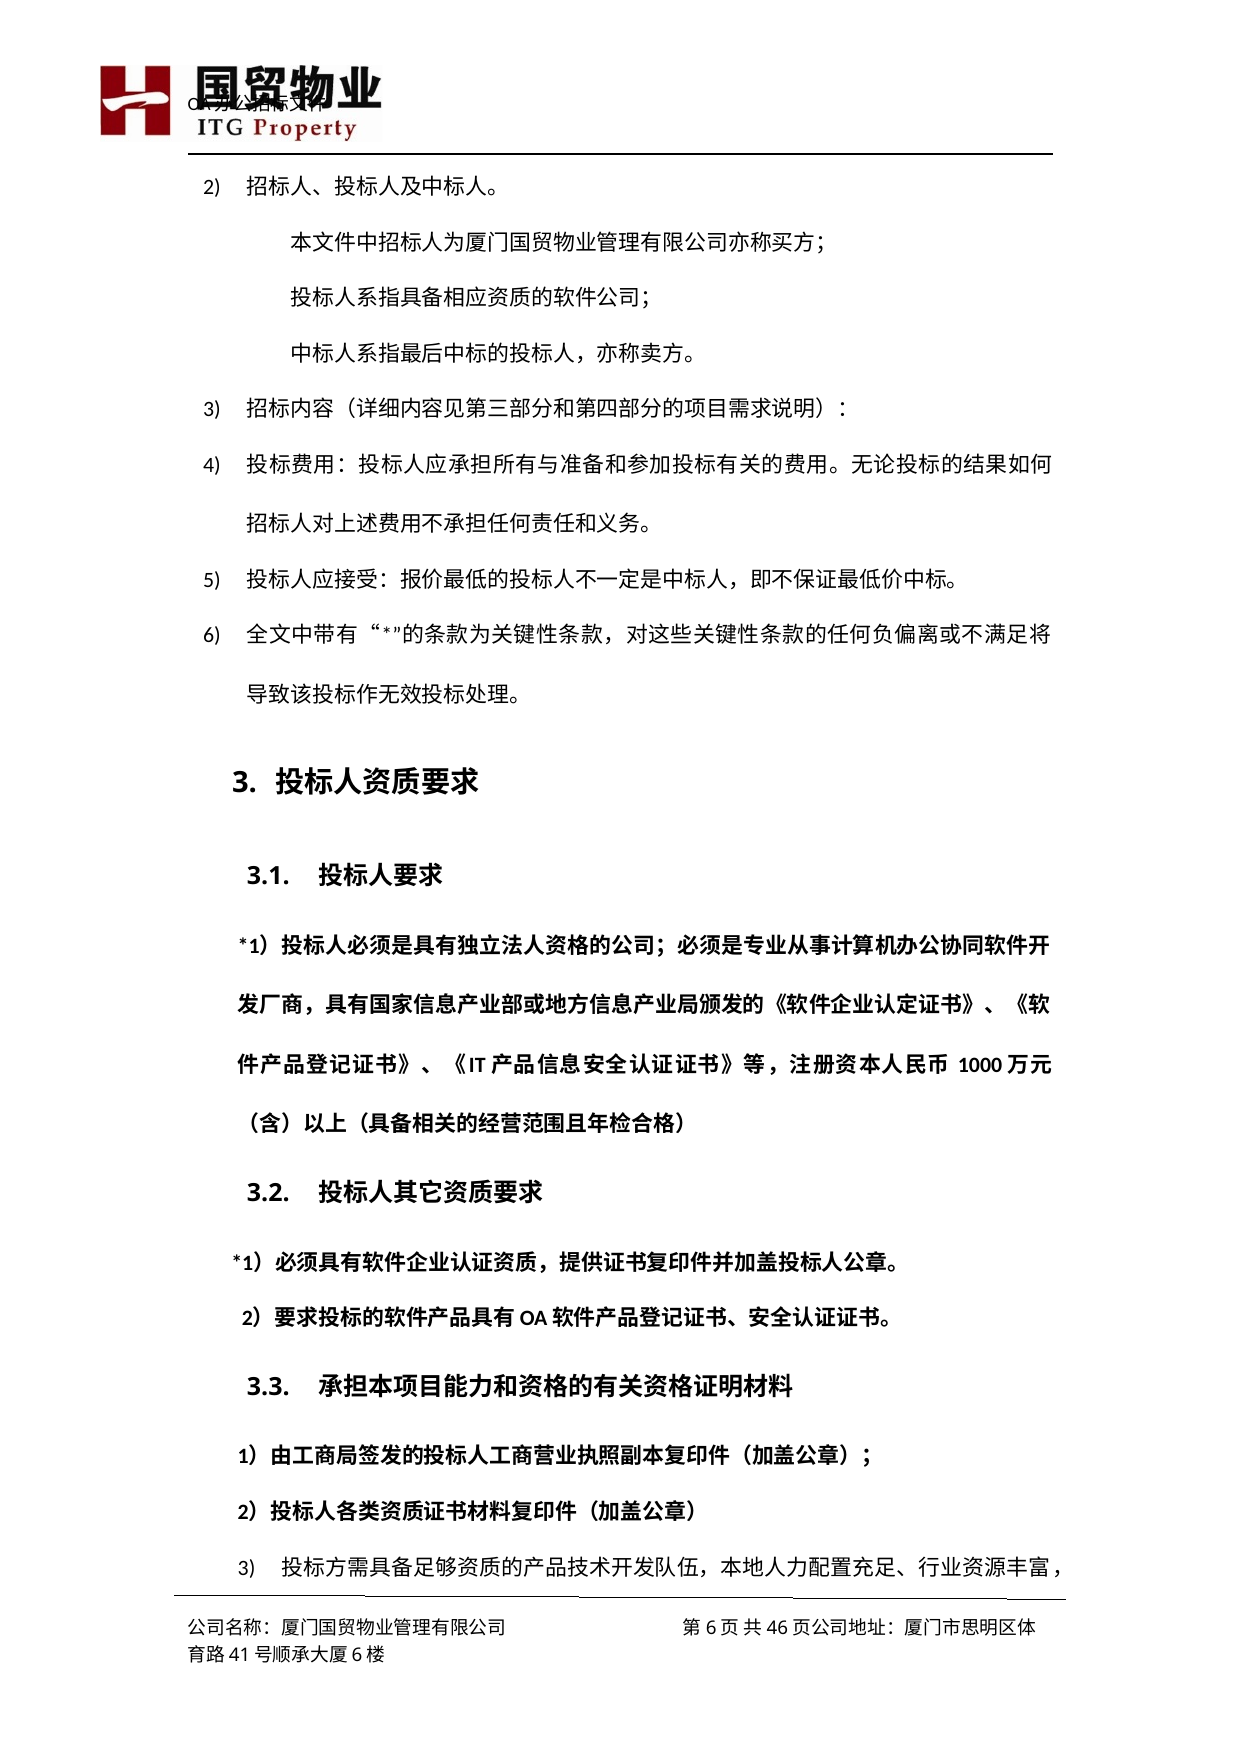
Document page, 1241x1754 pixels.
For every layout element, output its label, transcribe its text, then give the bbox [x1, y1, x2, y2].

text 本文件中招标人为厦门国贸物业管理有限公司亦称买方； [247, 221, 1053, 260]
list 投标人应接受：报价最低的投标人不一定是中标人，即不保证最低价中标。 [203, 558, 1053, 597]
text 投标人系指具备相应资质的软件公司； [247, 276, 1053, 316]
text *1）必须具有软件企业认证资质，提供证书复印件并加盖投标人公章。 [187, 1241, 1053, 1280]
subtitle 投标人要求 [247, 854, 1053, 893]
subtitle 投标人资质要求 [232, 741, 1053, 820]
subtitle 投标人其它资质要求 [247, 1170, 1053, 1210]
text 1）由工商局签发的投标人工商营业执照副本复印件（加盖公章）； [187, 1434, 1053, 1474]
list 投标费用：投标人应承担所有与准备和参加投标有关的费用。无论投标的结果如何，招标人对上述费用不承担任何责任和义务。 [203, 443, 1053, 542]
text *1）投标人必须是具有独立法人资格的公司；必须是专业从事计算机办公协同软件开发厂商，具有国家信息产业部或地方信息产业局颁发的《软件企业认定证书》、《软件产品登记证书》、《IT产品信息安全认证证书》等，注册资本人民币1000万元（含）以上（具备相关的经营范围且年检合格） [237, 924, 1053, 1142]
text 2）要求投标的软件产品具有OA软件产品登记证书、安全认证证书。 [187, 1296, 1053, 1336]
subtitle 承担本项目能力和资格的有关资格证明材料 [247, 1364, 1053, 1404]
text 2）投标人各类资质证书材料复印件（加盖公章） [187, 1490, 1053, 1530]
list 招标内容（详细内容见第三部分和第四部分的项目需求说明）： [203, 387, 1053, 427]
picture [100, 65, 383, 142]
list 投标方需具备足够资质的产品技术开发队伍，本地人力配置充足、行业资源丰富，具有大型集团的办公软件开发的成熟案例和经验；产品比较成熟和较强扩展性，具备长期合作的可能； [237, 1546, 1053, 1585]
list 招标人、投标人及中标人。 [203, 165, 1053, 205]
list 全文中带有“*”的条款为关键性条款，对这些关键性条款的任何负偏离或不满足将导致该投标作无效投标处理。 [203, 613, 1053, 712]
text 中标人系指最后中标的投标人，亦称卖方。 [247, 332, 1053, 371]
